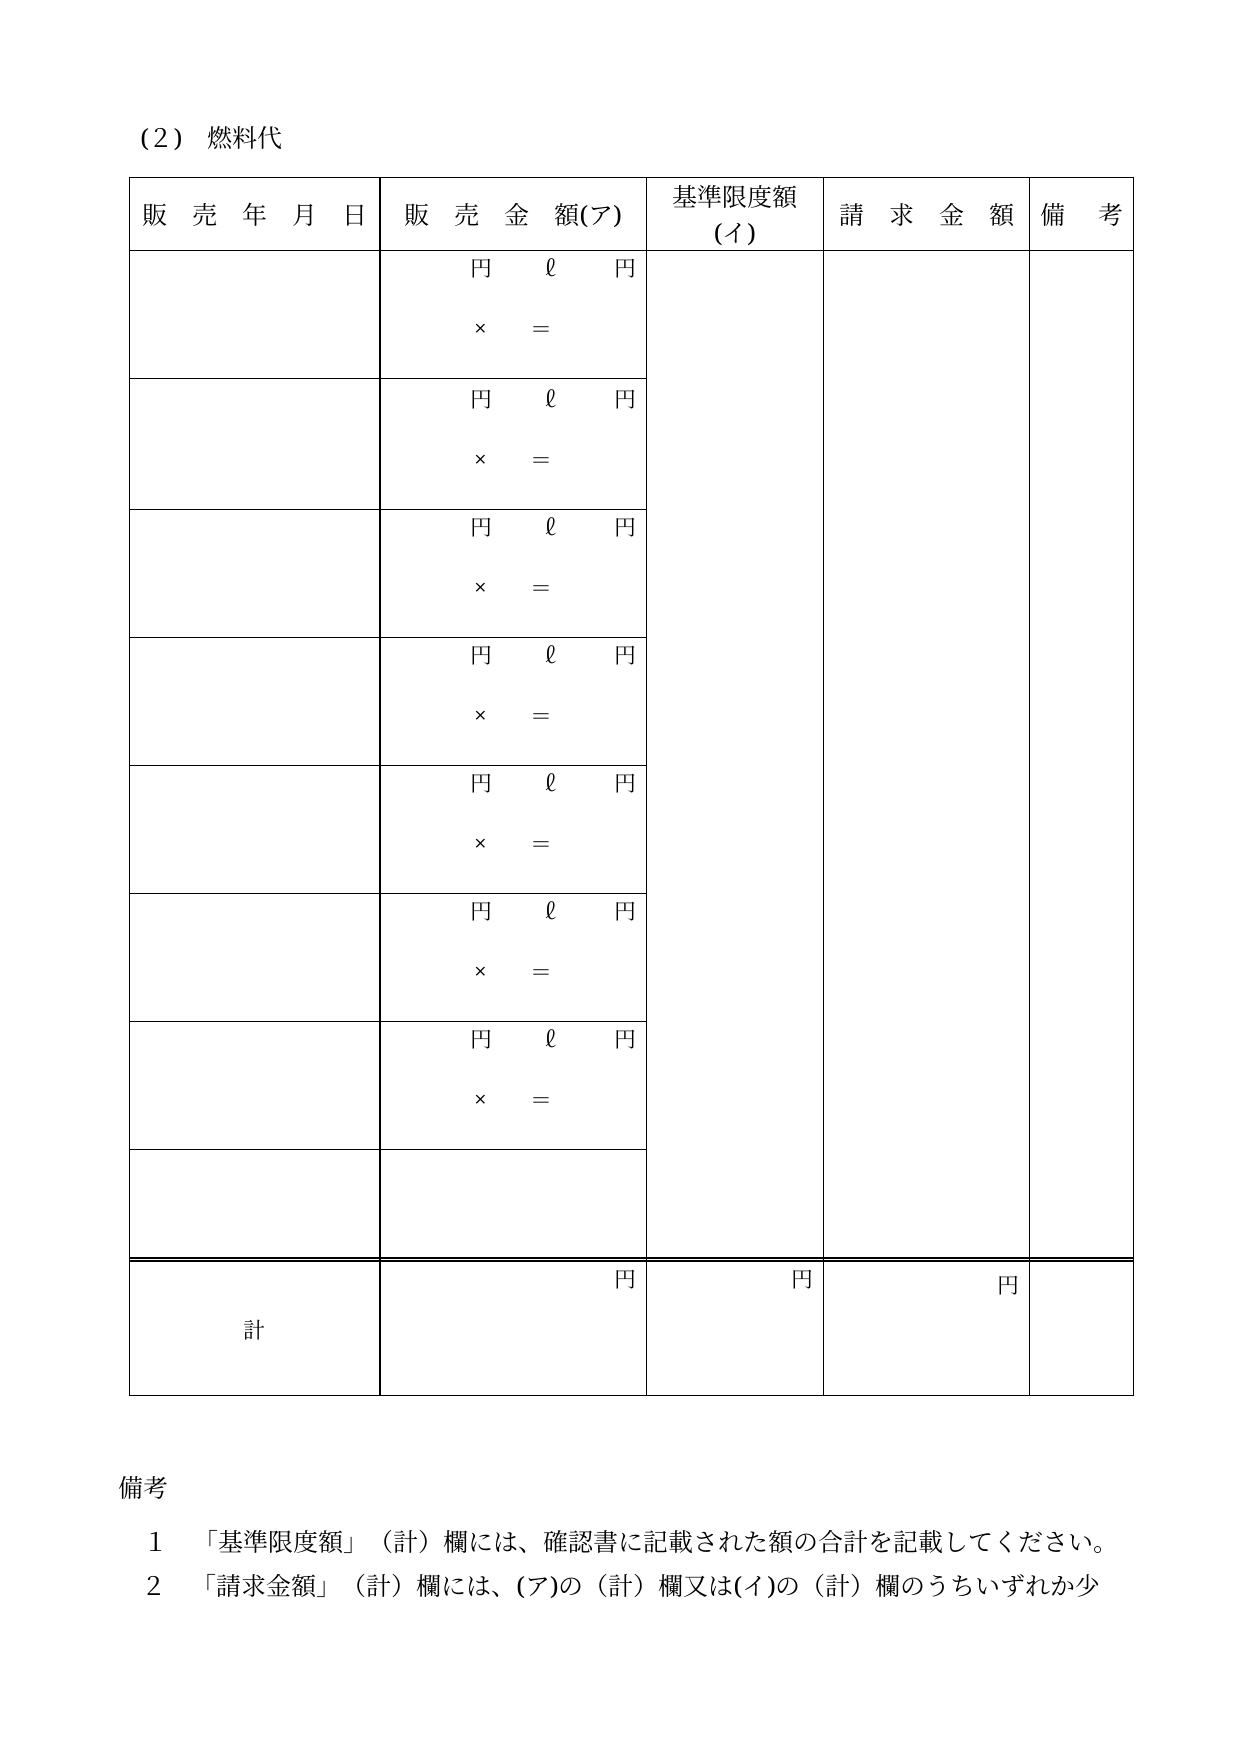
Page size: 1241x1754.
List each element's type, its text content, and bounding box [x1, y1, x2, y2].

table_cell [130, 510, 379, 637]
text 備考 [118, 1462, 1122, 1506]
table_cell 円 ℓ 円 × ＝ [381, 251, 646, 378]
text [141, 1561, 1122, 1604]
table_cell 計 [130, 1262, 379, 1395]
table_cell 円 ℓ 円 × ＝ [381, 1022, 646, 1149]
table_header 基準限度額(イ) [647, 178, 823, 250]
table_cell [130, 638, 379, 765]
table_cell [130, 894, 379, 1021]
table_cell 円 ℓ 円 × ＝ [381, 766, 646, 893]
table_cell [130, 251, 379, 378]
table_header 販 売 年 月 日 [130, 178, 379, 250]
table_cell 円 ℓ 円 × ＝ [381, 510, 646, 637]
table_cell [130, 379, 379, 509]
table_header 販 売 金 額(ア) [381, 178, 646, 250]
text (２) 燃料代 [140, 119, 1122, 155]
table_cell 円 ℓ 円 × ＝ [381, 379, 646, 509]
table_header 備考 [1030, 178, 1133, 250]
text １ 「基準限度額」（計）欄には、確認書に記載された額の合計を記載してください。 [118, 1517, 1122, 1561]
table_cell [381, 1150, 646, 1257]
table_cell [130, 1150, 379, 1257]
table_cell 円 [647, 1262, 823, 1395]
table_cell [824, 251, 1029, 1257]
table_cell 円 [824, 1262, 1029, 1395]
table_cell 円 ℓ 円 × ＝ [381, 894, 646, 1021]
table_cell [1030, 1262, 1133, 1395]
table_cell [130, 1022, 379, 1149]
table_header 請 求 金 額 [824, 178, 1029, 250]
table_cell [1030, 251, 1133, 1257]
table_cell 円 ℓ 円 × ＝ [381, 638, 646, 765]
table_cell [130, 766, 379, 893]
table_cell [647, 251, 823, 1257]
table_cell 円 [381, 1262, 646, 1395]
